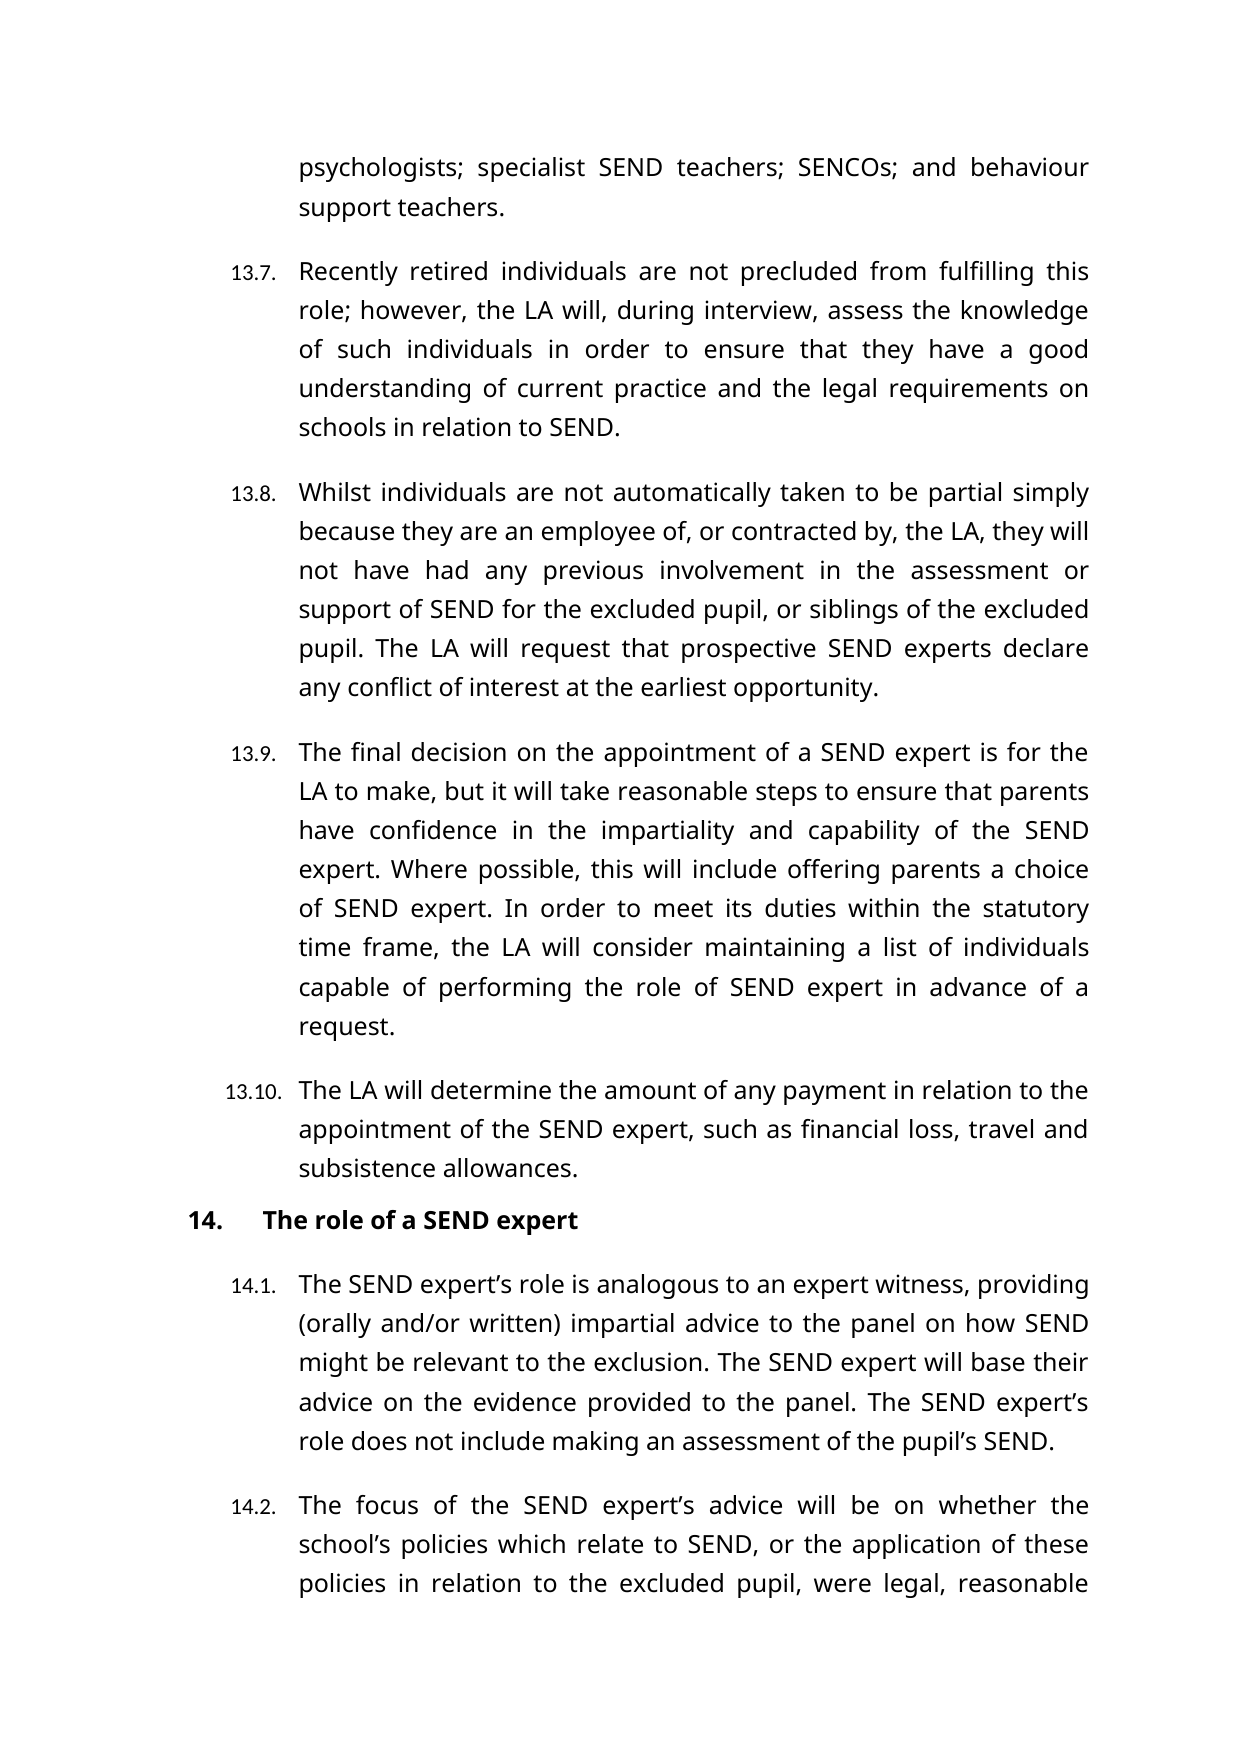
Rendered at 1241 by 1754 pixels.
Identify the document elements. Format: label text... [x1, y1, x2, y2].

list The LA will determine the amount of any payment in relation to the appointment of the SEND expert, such as financial loss, travel and subsistence allowances. [253, 1072, 1090, 1185]
list Recently retired individuals are not precluded from fulfilling this role; however, the LA will, during interview, assess the knowledge of such individuals in order to ensure that they have a good understanding of current practice and the legal requirements on schools in relation to SEND. [253, 253, 1090, 444]
list The SEND expert’s role is analogous to an expert witness, providing (orally and/or written) impartial advice to the panel on how SEND might be relevant to the exclusion. The SEND expert will base their advice on the evidence provided to the panel. The SEND expert’s role does not include making an assessment of the pupil’s SEND. [253, 1267, 1090, 1457]
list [253, 1487, 1090, 1600]
subtitle The role of a SEND expert [187, 1202, 1090, 1237]
list Whilst individuals are not automatically taken to be partial simply because they are an employee of, or contracted by, the LA, they will not have had any previous involvement in the assessment or support of SEND for the excluded pupil, or siblings of the excluded pupil. The LA will request that prospective SEND experts declare any conflict of interest at the earliest opportunity. [253, 474, 1090, 704]
list The final decision on the appointment of a SEND expert is for the LA to make, but it will take reasonable steps to ensure that parents have confidence in the impartiality and capability of the SEND expert. Where possible, this will include offering parents a choice of SEND expert. In order to meet its duties within the statutory time frame, the LA will consider maintaining a list of individuals capable of performing the role of SEND expert in advance of a request. [253, 734, 1090, 1042]
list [253, 150, 1090, 223]
